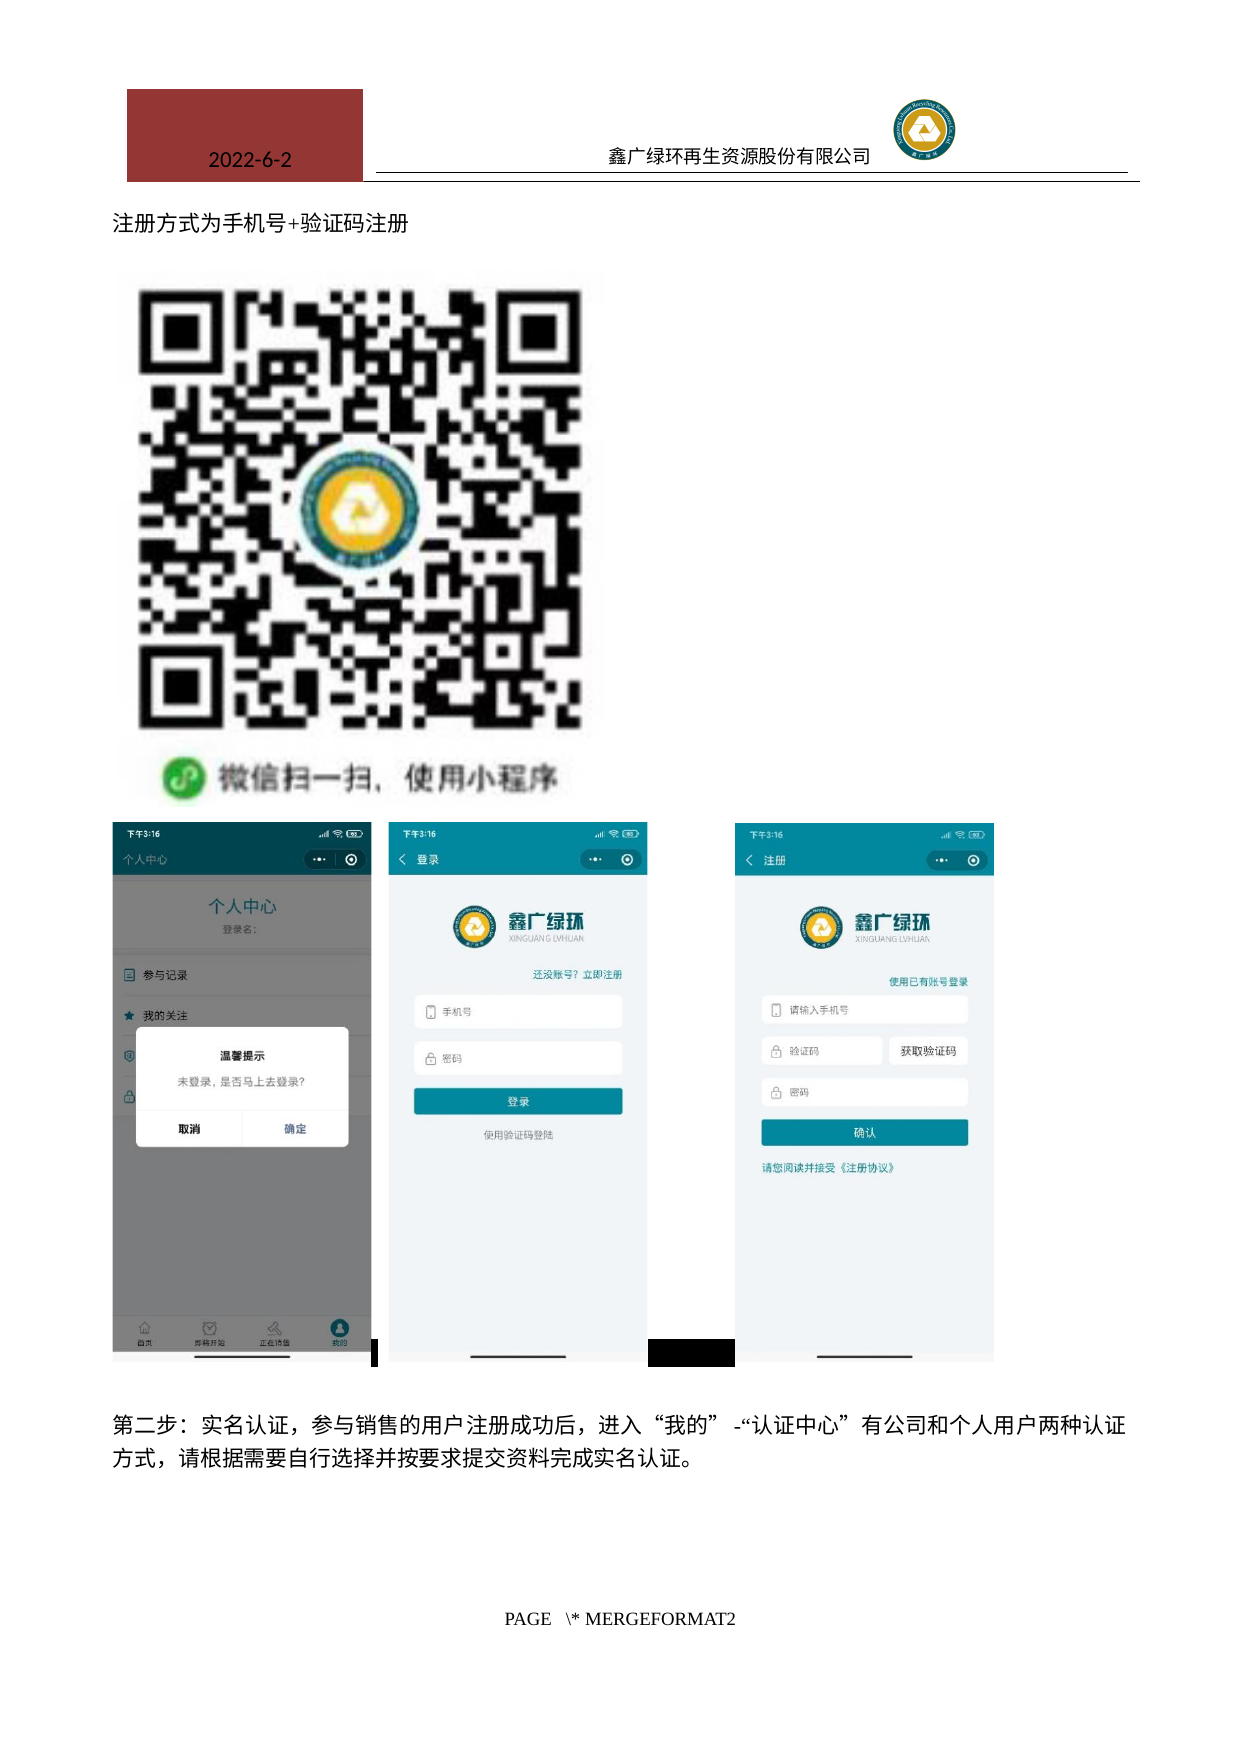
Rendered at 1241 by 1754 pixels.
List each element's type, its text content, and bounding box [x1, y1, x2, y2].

picture [735, 823, 994, 1362]
text 第二步：实名认证，参与销售的用户注册成功后，进入“我的”-“认证中心”有公司和个人用户两种认证方式，请根据需要自行选择并按要求提交资料完成实名认证。 [112, 1408, 1128, 1473]
picture [112, 822, 372, 1362]
picture [892, 96, 959, 164]
text 第一步：注册，参与购买产品的用户首先扫码进入小程序点击右下角“我的”“还没有账号，立即注册”，注册方式为手机号+验证码注册 [112, 205, 1128, 238]
picture [112, 270, 605, 807]
picture [388, 822, 648, 1362]
